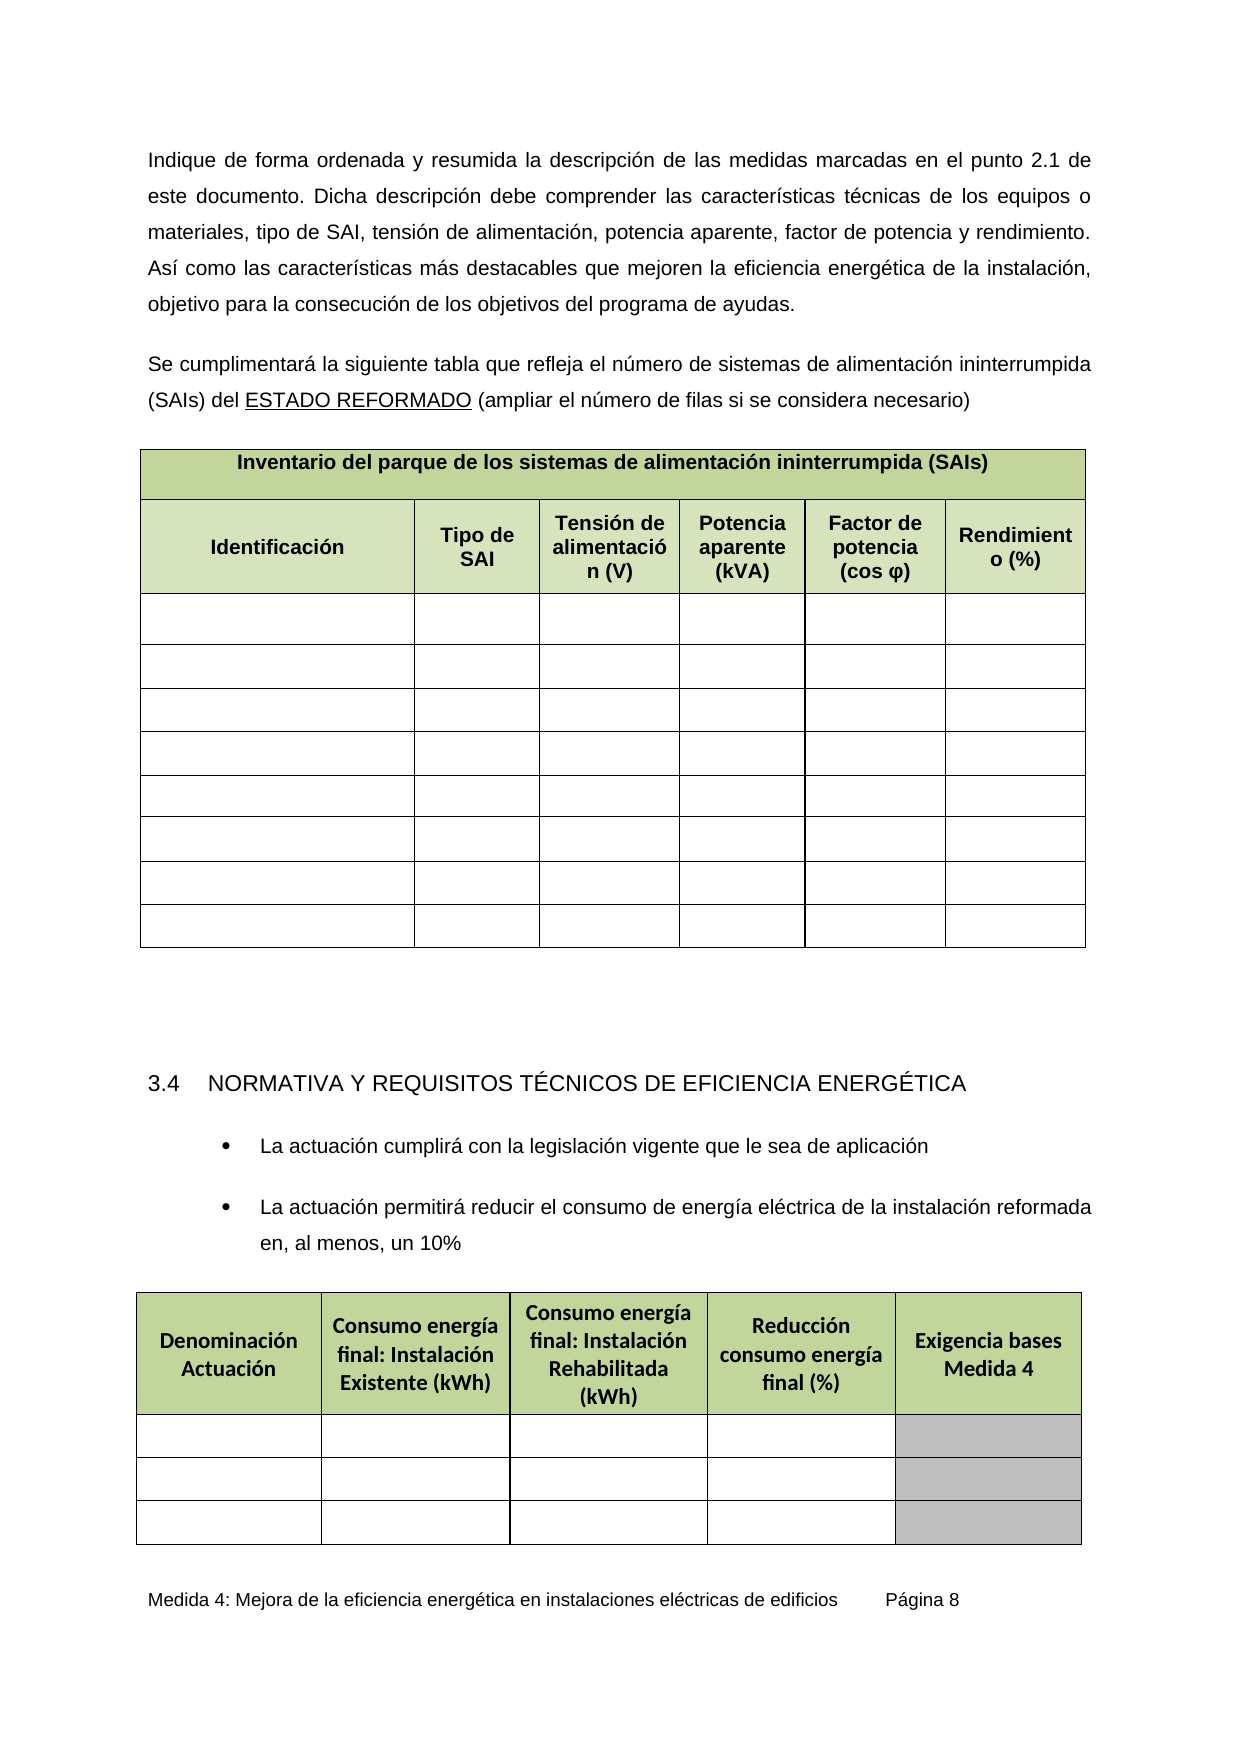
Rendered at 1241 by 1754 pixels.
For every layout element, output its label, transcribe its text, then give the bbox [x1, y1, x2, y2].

table_cell [680, 732, 804, 774]
table_cell [680, 817, 804, 861]
table_header Consumo energía final: Instalación Rehabilitada (kWh) [511, 1293, 707, 1414]
table_cell [806, 905, 945, 947]
table_cell [946, 905, 1085, 947]
table_cell [806, 732, 945, 774]
table_cell [806, 645, 945, 688]
table_cell [137, 1501, 321, 1544]
table_cell [141, 776, 414, 816]
table_cell [680, 905, 804, 947]
table_cell [946, 776, 1085, 816]
table_cell [540, 594, 679, 644]
table_header Consumo energía final: Instalación Existente (kWh) [322, 1293, 509, 1414]
table_cell [946, 645, 1085, 688]
table_cell [415, 776, 539, 816]
table_cell [511, 1458, 707, 1500]
table_cell [680, 689, 804, 731]
table_cell [415, 594, 539, 644]
text Se cumplimentará la siguiente tabla que refleja el número de sistemas de alimentación ininterrumpida (SAIs) del ESTADO REFORMADO (ampliar el número de filas si se considera necesario) [148, 352, 1093, 412]
table_cell [322, 1415, 509, 1457]
table_cell Tipo de SAI [415, 500, 539, 593]
table_cell [806, 776, 945, 816]
table_header Denominación Actuación [137, 1293, 321, 1414]
table_cell [806, 817, 945, 861]
table_cell [806, 862, 945, 903]
table_cell [540, 645, 679, 688]
table_cell [511, 1501, 707, 1544]
table_cell [896, 1415, 1081, 1457]
table_cell [141, 645, 414, 688]
table_cell [137, 1458, 321, 1500]
table_cell [708, 1458, 895, 1500]
table_cell [141, 817, 414, 861]
table_cell [806, 594, 945, 644]
table_cell Factor de potencia (cos φ) [806, 500, 945, 593]
table_cell [322, 1458, 509, 1500]
table_cell [141, 732, 414, 774]
table_header Reducción consumo energía final (%) [708, 1293, 895, 1414]
table_cell [141, 594, 414, 644]
table_cell [415, 817, 539, 861]
table_cell [896, 1458, 1081, 1500]
table_cell [415, 862, 539, 903]
table_cell [708, 1501, 895, 1544]
table_cell [946, 817, 1085, 861]
table_cell [680, 594, 804, 644]
table_cell [415, 645, 539, 688]
table_cell [415, 689, 539, 731]
table_cell [511, 1415, 707, 1457]
text Indique de forma ordenada y resumida la descripción de las medidas marcadas en el punto 2.1 de este documento. Dicha descripción debe comprender las características técnicas de los equipos o materiales, tipo de SAI, tensión de alimentación, potencia aparente, factor de potencia y rendimiento. Así como las características más destacables que mejoren la eficiencia energética de la instalación, objetivo para la consecución de los objetivos del programa de ayudas. [148, 148, 1093, 315]
table_cell [141, 862, 414, 903]
table_cell [540, 776, 679, 816]
table_cell [806, 689, 945, 731]
table_cell [540, 817, 679, 861]
table_cell [141, 905, 414, 947]
table_cell [540, 732, 679, 774]
table_header Inventario del parque de los sistemas de alimentación ininterrumpida (SAIs) [141, 450, 1085, 499]
table_cell [540, 905, 679, 947]
table_cell [946, 594, 1085, 644]
list NORMATIVA Y REQUISITOS TÉCNICOS DE EFICIENCIA ENERGÉTICA [148, 1070, 1093, 1096]
table_cell Rendimiento (%) [946, 500, 1085, 593]
table_cell [680, 862, 804, 903]
table_cell Tensión de alimentación (V) [540, 500, 679, 593]
table_cell [680, 645, 804, 688]
table_cell Identificación [141, 500, 414, 593]
table_cell [946, 689, 1085, 731]
table_cell [708, 1415, 895, 1457]
list La actuación cumplirá con la legislación vigente que le sea de aplicación [222, 1134, 1093, 1158]
table_cell Potencia aparente (kVA) [680, 500, 804, 593]
table_cell [141, 689, 414, 731]
table_cell [415, 732, 539, 774]
table_cell [322, 1501, 509, 1544]
table_cell [946, 732, 1085, 774]
table_cell [946, 862, 1085, 903]
table_cell [540, 862, 679, 903]
table_cell [540, 689, 679, 731]
list La actuación permitirá reducir el consumo de energía eléctrica de la instalación reformada en, al menos, un 10% [222, 1195, 1093, 1255]
table_header Exigencia bases Medida 4 [896, 1293, 1081, 1414]
table_cell [896, 1501, 1081, 1544]
table_cell [137, 1415, 321, 1457]
table_cell [680, 776, 804, 816]
table_cell [415, 905, 539, 947]
